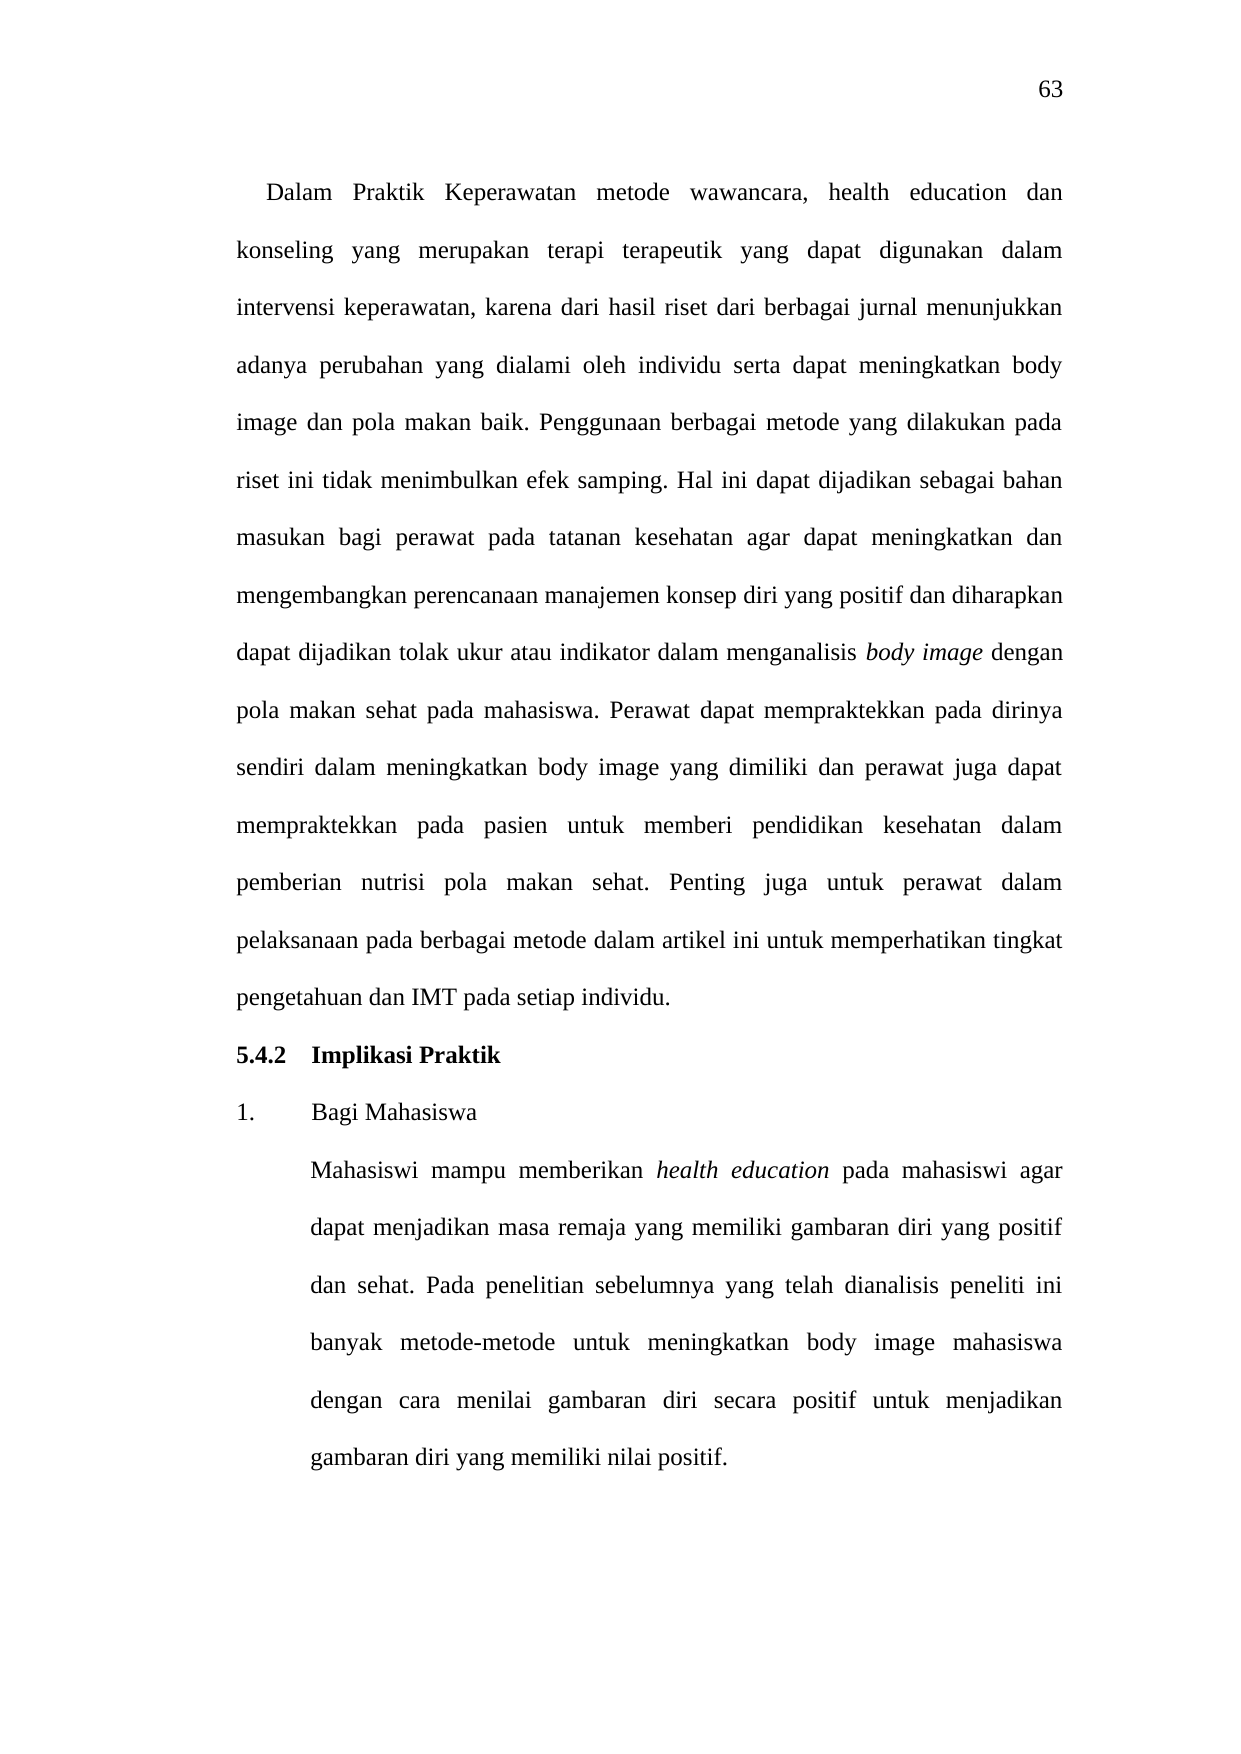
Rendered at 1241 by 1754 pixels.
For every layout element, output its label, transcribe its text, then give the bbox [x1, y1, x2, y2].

text Mahasiswi mampu memberikan health education pada mahasiswi agar dapat menjadikan masa remaja yang memiliki gambaran diri yang positif dan sehat. Pada penelitian sebelumnya yang telah dianalisis peneliti ini banyak metode-metode untuk meningkatkan body image mahasiswa dengan cara menilai gambaran diri secara positif untuk menjadikan gambaran diri yang memiliki nilai positif. [310, 1155, 1063, 1471]
text 1. Bagi Mahasiswa [236, 1097, 1063, 1126]
subtitle 5.4.2 Implikasi Praktik [236, 1040, 1063, 1068]
list Dalam Praktik Keperawatan metode wawancara, health education dan konseling yang merupakan terapi terapeutik yang dapat digunakan dalam intervensi keperawatan, karena dari hasil riset dari berbagai jurnal menunjukkan adanya perubahan yang dialami oleh individu serta dapat meningkatkan body image dan pola makan baik. Penggunaan berbagai metode yang dilakukan pada riset ini tidak menimbulkan efek samping. Hal ini dapat dijadikan sebagai bahan masukan bagi perawat pada tatanan kesehatan agar dapat meningkatkan dan mengembangkan perencanaan manajemen konsep diri yang positif dan diharapkan dapat dijadikan tolak ukur atau indikator dalam menganalisis body image dengan pola makan sehat pada mahasiswa. Perawat dapat mempraktekkan pada dirinya sendiri dalam meningkatkan body image yang dimiliki dan perawat juga dapat mempraktekkan pada pasien untuk memberi pendidikan kesehatan dalam pemberian nutrisi pola makan sehat. Penting juga untuk perawat dalam pelaksanaan pada berbagai metode dalam artikel ini untuk memperhatikan tingkat pengetahuan dan IMT pada setiap individu. [236, 177, 1063, 1011]
